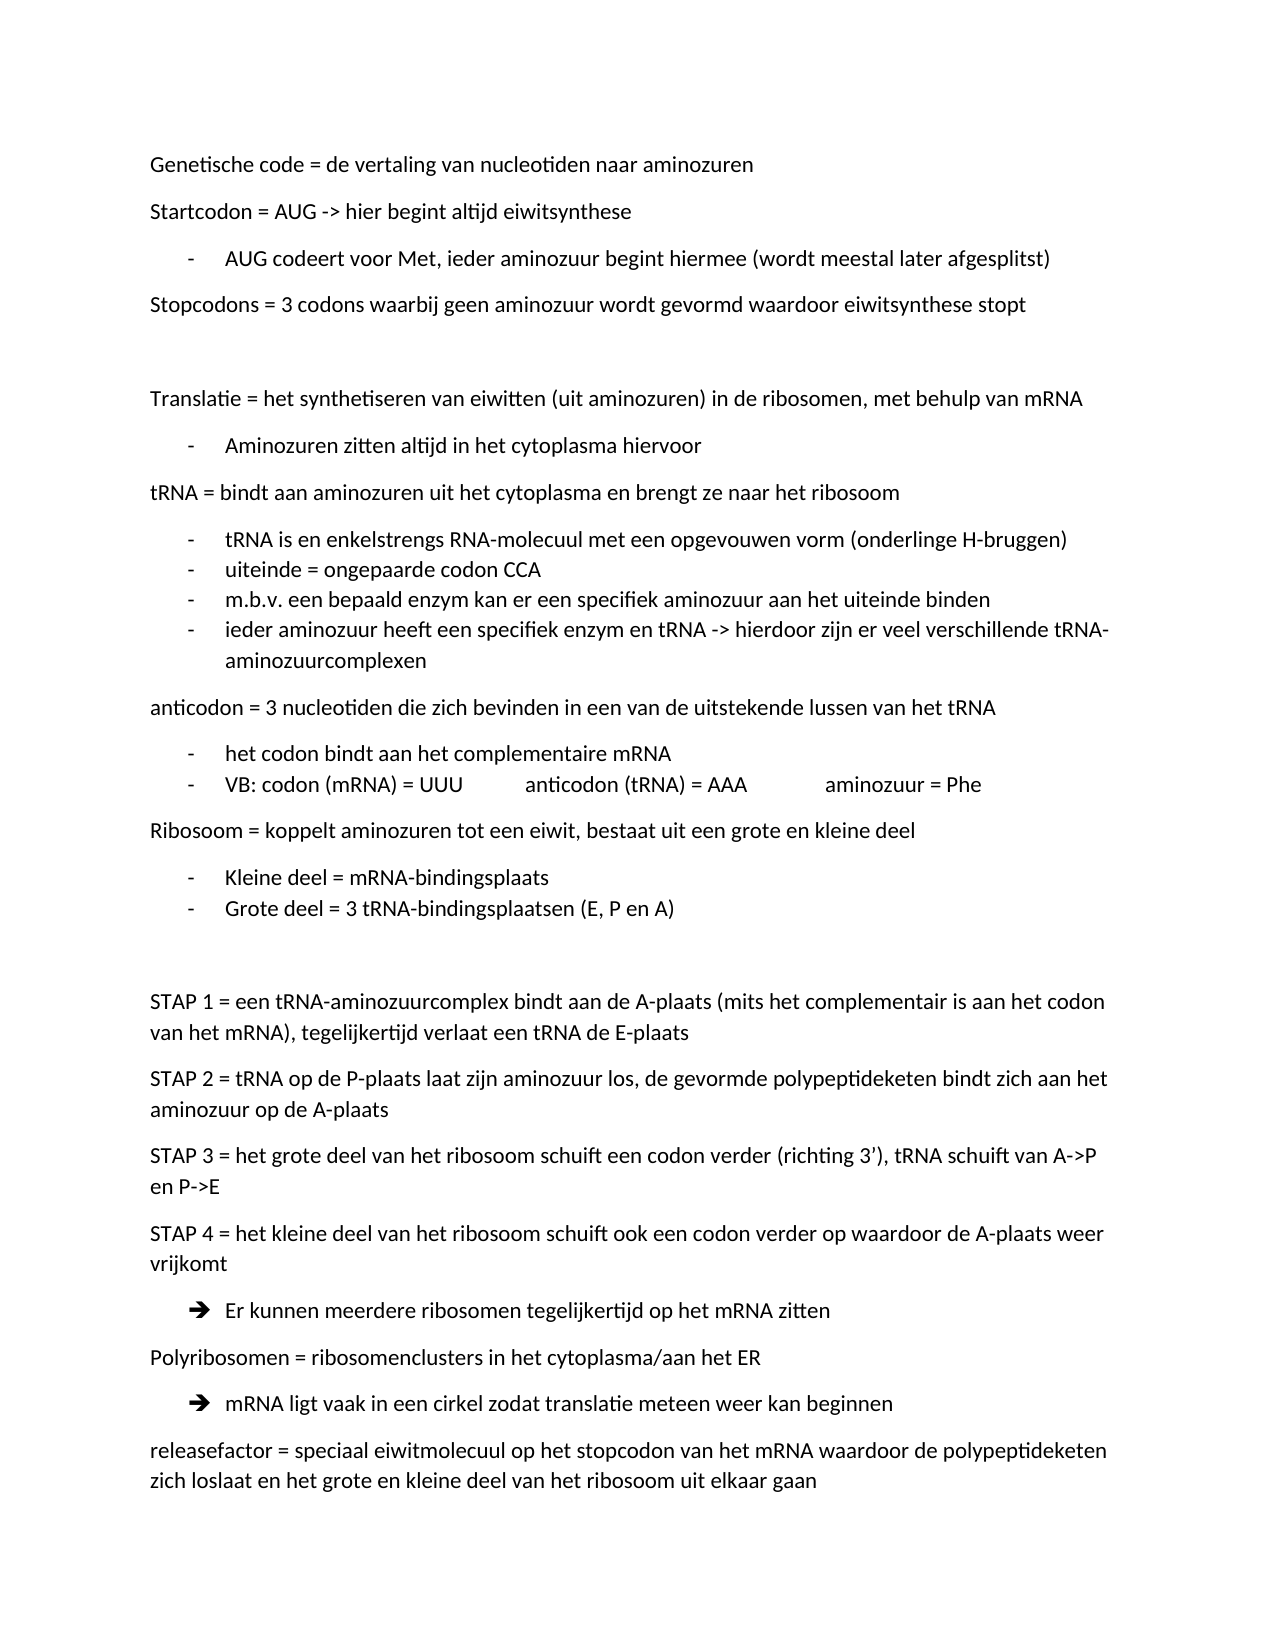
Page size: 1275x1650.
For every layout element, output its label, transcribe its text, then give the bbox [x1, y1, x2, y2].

list het codon bindt aan het complementaire mRNA [187, 739, 1125, 768]
text STAP 3 = het grote deel van het ribosoom schuift een codon verder (richting 3’), tRNA schuift van A->P en P->E [150, 1142, 1125, 1200]
list AUG codeert voor Met, ieder aminozuur begint hiermee (wordt meestal later afgesplitst) [187, 244, 1125, 272]
list Er kunnen meerdere ribosomen tegelijkertijd op het mRNA zitten [187, 1296, 1125, 1324]
text Stopcodons = 3 codons waarbij geen aminozuur wordt gevormd waardoor eiwitsynthese stopt [150, 291, 1125, 319]
text Genetische code = de vertaling van nucleotiden naar aminozuren [150, 150, 1125, 178]
list Grote deel = 3 tRNA-bindingsplaatsen (E, P en A) [187, 894, 1125, 922]
text STAP 4 = het kleine deel van het ribosoom schuift ook een codon verder op waardoor de A-plaats weer vrijkomt [150, 1219, 1125, 1277]
text releasefactor = speciaal eiwitmolecuul op het stopcodon van het mRNA waardoor de polypeptideketen zich loslaat en het grote en kleine deel van het ribosoom uit elkaar gaan [150, 1436, 1125, 1495]
list m.b.v. een bepaald enzym kan er een specifiek aminozuur aan het uiteinde binden [187, 585, 1125, 613]
list Aminozuren zitten altijd in het cytoplasma hiervoor [187, 431, 1125, 459]
list VB: codon (mRNA) = UUU anticodon (tRNA) = AAA aminozuur = Phe [187, 770, 1125, 798]
list Kleine deel = mRNA-bindingsplaats [187, 863, 1125, 892]
list tRNA is en enkelstrengs RNA-molecuul met een opgevouwen vorm (onderlinge H-bruggen) [187, 525, 1125, 553]
text Ribosoom = koppelt aminozuren tot een eiwit, bestaat uit een grote en kleine deel [150, 817, 1125, 845]
list uiteinde = ongepaarde codon CCA [187, 555, 1125, 583]
text Polyribosomen = ribosomenclusters in het cytoplasma/aan het ER [150, 1343, 1125, 1371]
text Translatie = het synthetiseren van eiwitten (uit aminozuren) in de ribosomen, met behulp van mRNA [150, 384, 1125, 412]
text STAP 2 = tRNA op de P-plaats laat zijn aminozuur los, de gevormde polypeptideketen bindt zich aan het aminozuur op de A-plaats [150, 1064, 1125, 1123]
text Startcodon = AUG -> hier begint altijd eiwitsynthese [150, 197, 1125, 225]
text tRNA = bindt aan aminozuren uit het cytoplasma en brengt ze naar het ribosoom [150, 478, 1125, 506]
list ieder aminozuur heeft een specifiek enzym en tRNA -> hierdoor zijn er veel verschillende tRNA-aminozuurcomplexen [187, 616, 1125, 674]
text STAP 1 = een tRNA-aminozuurcomplex bindt aan de A-plaats (mits het complementair is aan het codon van het mRNA), tegelijkertijd verlaat een tRNA de E-plaats [150, 987, 1125, 1046]
text anticodon = 3 nucleotiden die zich bevinden in een van de uitstekende lussen van het tRNA [150, 693, 1125, 721]
list mRNA ligt vaak in een cirkel zodat translatie meteen weer kan beginnen [187, 1389, 1125, 1418]
